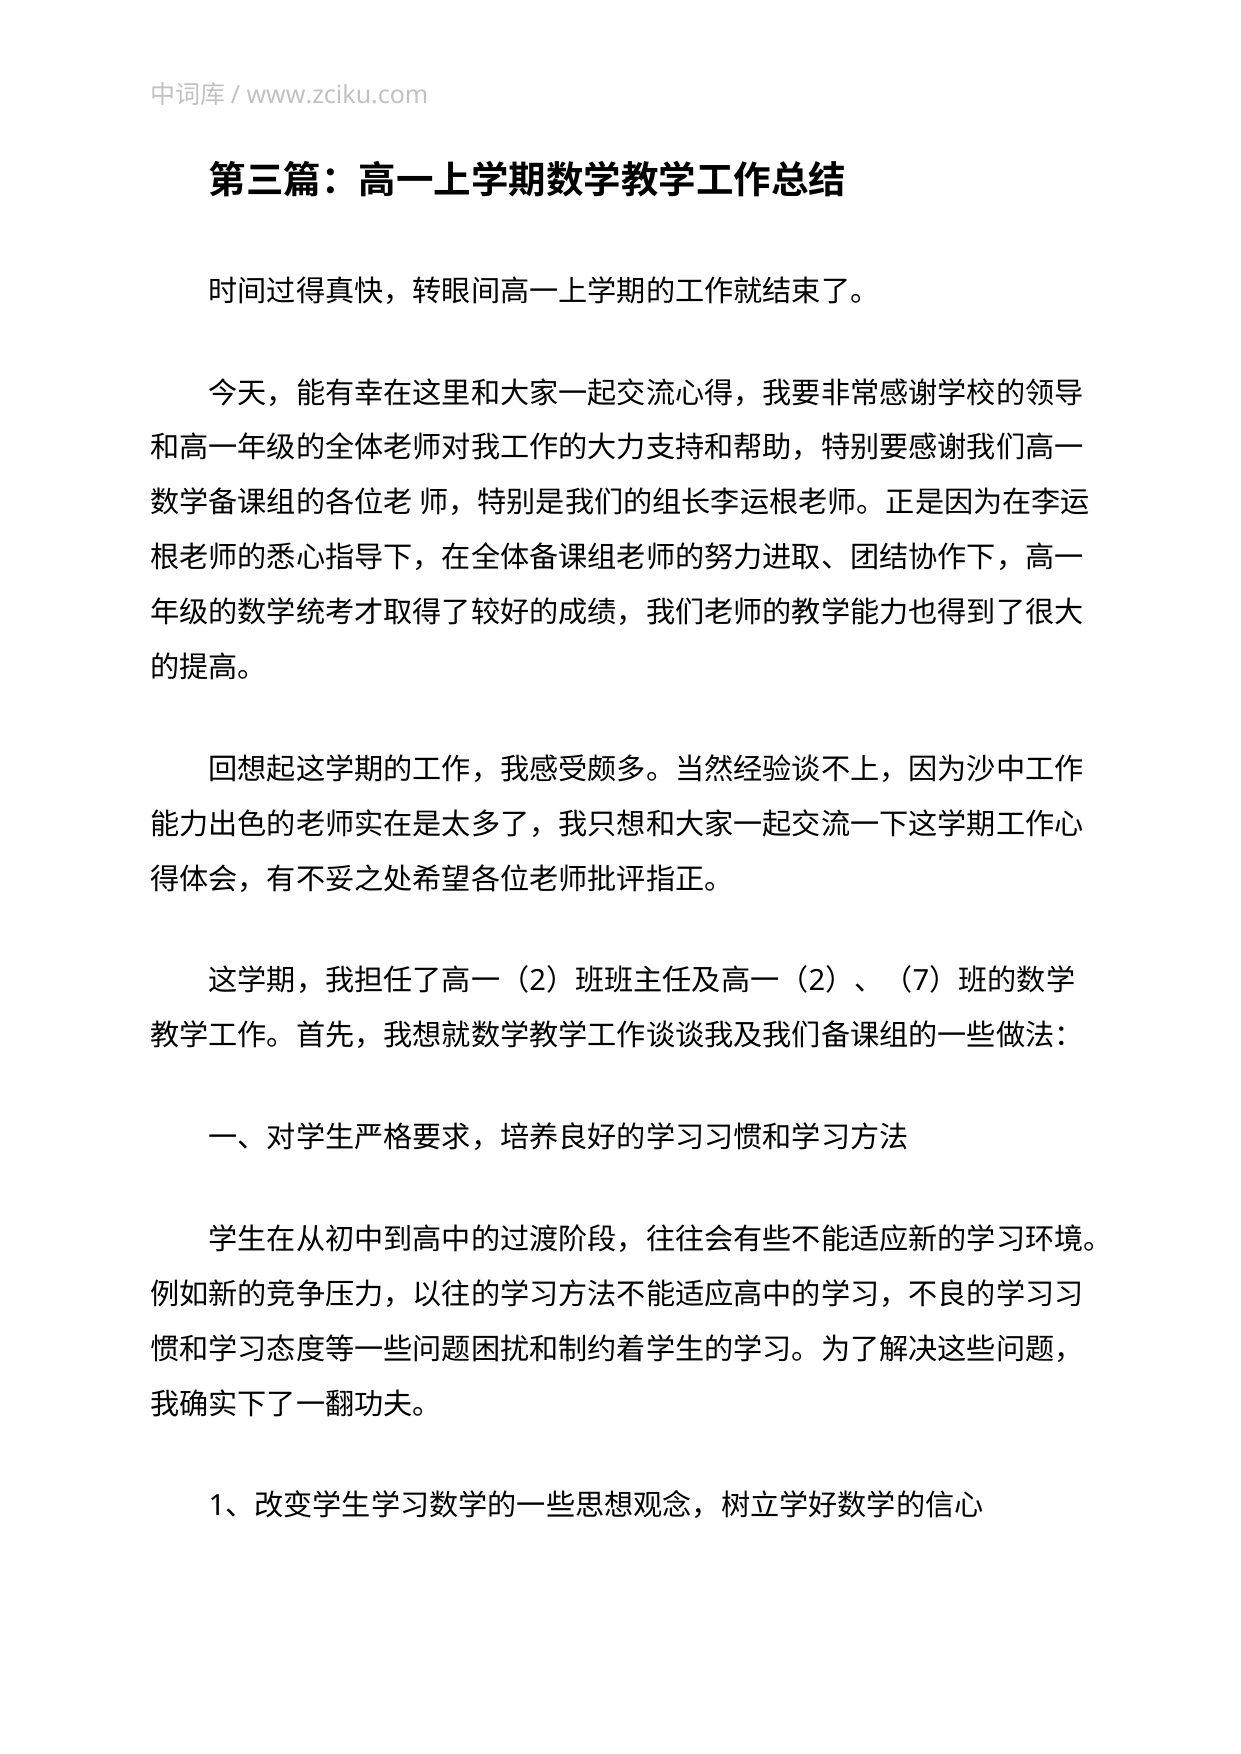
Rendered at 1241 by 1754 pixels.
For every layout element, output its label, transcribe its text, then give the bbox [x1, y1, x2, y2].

text 第三篇：高一上学期数学教学工作总结 [150, 150, 1090, 204]
text 回想起这学期的工作，我感受颇多。当然经验谈不上，因为沙中工作能力出色的老师实在是太多了，我只想和大家一起交流一下这学期工作心得体会，有不妥之处希望各位老师批评指正。 [150, 745, 1090, 897]
text 这学期，我担任了高一（2）班班主任及高一（2）、（7）班的数学教学工作。首先，我想就数学教学工作谈谈我及我们备课组的一些做法： [150, 957, 1090, 1054]
text 一、对学生严格要求，培养良好的学习习惯和学习方法 [150, 1114, 1090, 1156]
text 时间过得真快，转眼间高一上学期的工作就结束了。 [150, 267, 1090, 310]
text 学生在从初中到高中的过渡阶段，往往会有些不能适应新的学习环境。例如新的竞争压力，以往的学习方法不能适应高中的学习，不良的学习习惯和学习态度等一些问题困扰和制约着学生的学习。为了解决这些问题，我确实下了一翻功夫。 [150, 1216, 1090, 1422]
text 1、改变学生学习数学的一些思想观念，树立学好数学的信心 [150, 1482, 1090, 1524]
text 今天，能有幸在这里和大家一起交流心得，我要非常感谢学校的领导和高一年级的全体老师对我工作的大力支持和帮助，特别要感谢我们高一数学备课组的各位老 师，特别是我们的组长李运根老师。正是因为在李运根老师的悉心指导下，在全体备课组老师的努力进取、团结协作下，高一年级的数学统考才取得了较好的成绩，我们老师的教学能力也得到了很大的提高。 [150, 369, 1090, 686]
